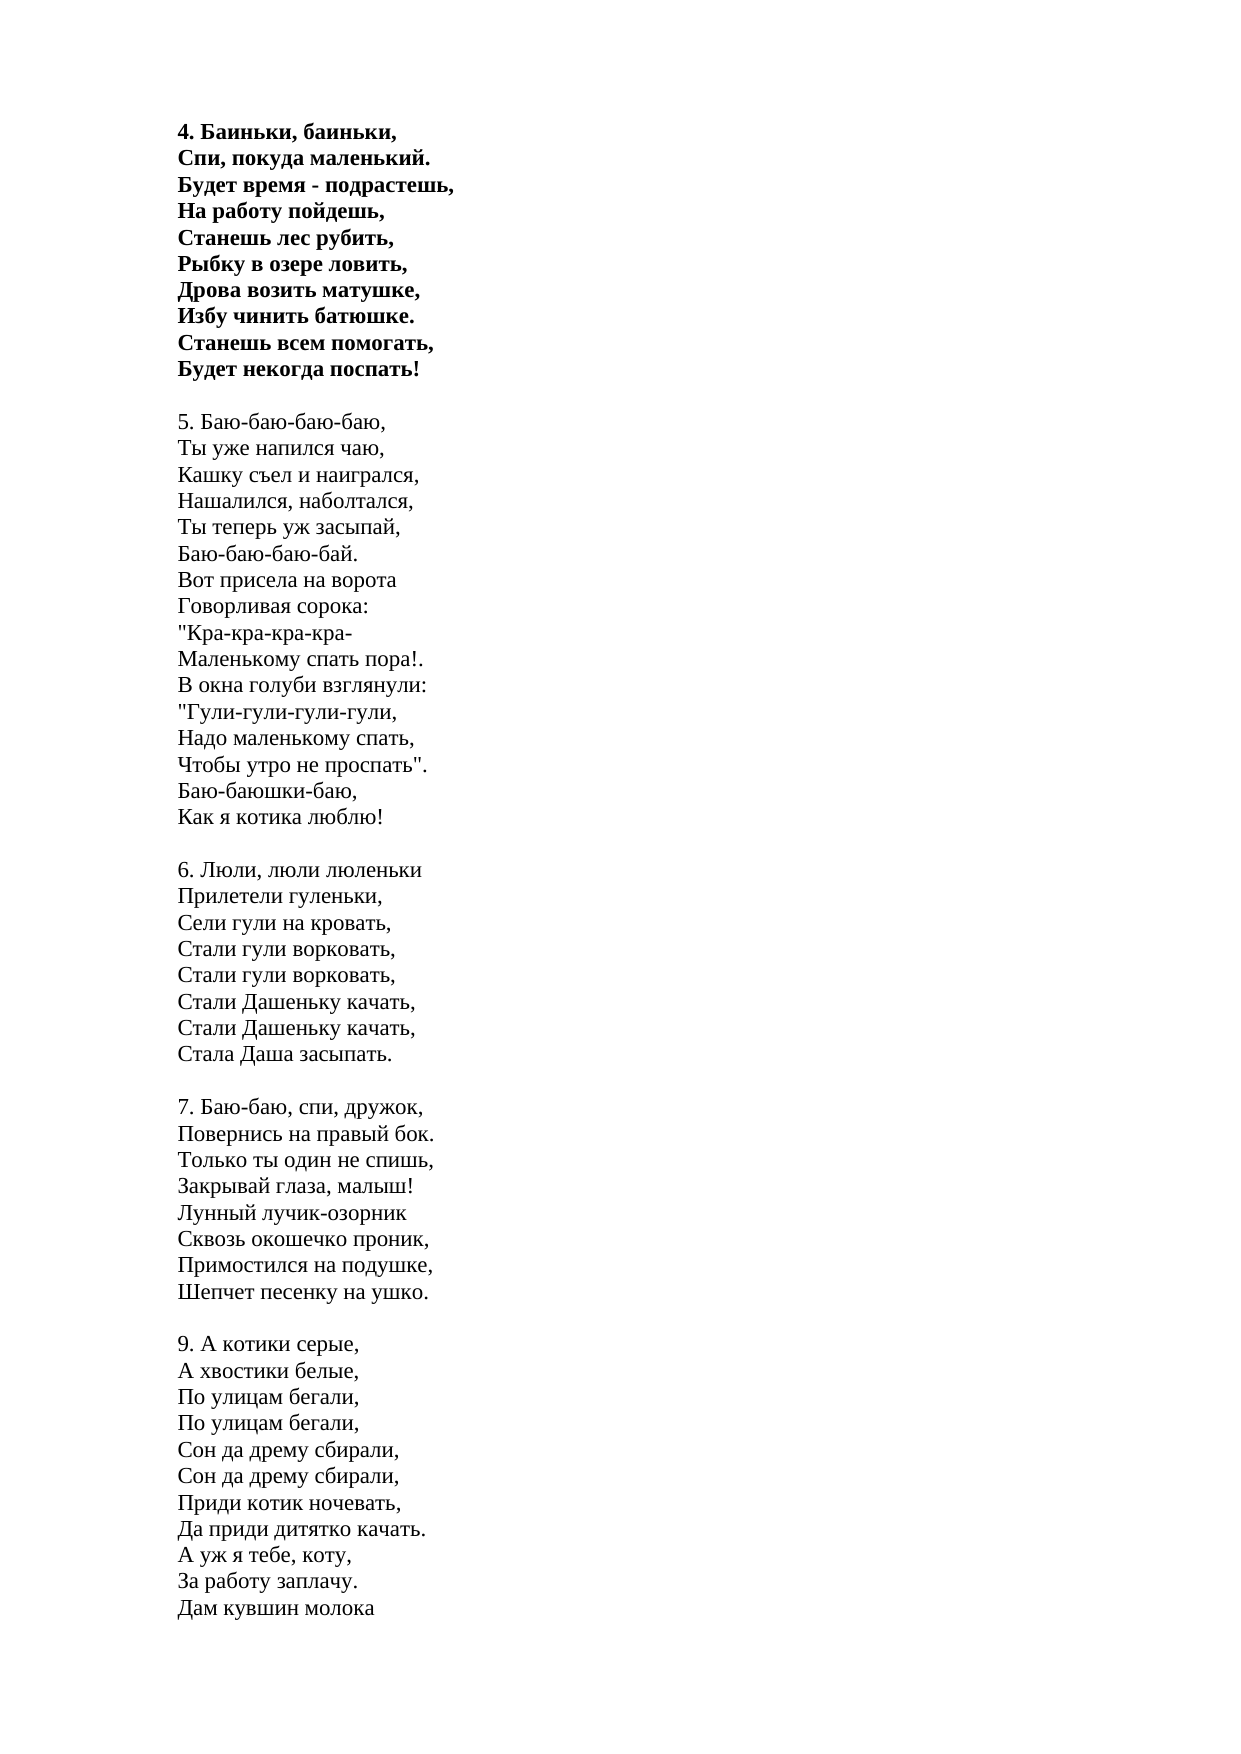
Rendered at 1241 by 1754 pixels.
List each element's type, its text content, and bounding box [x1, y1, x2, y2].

text Станешь лес рубить, [177, 223, 1152, 250]
text Дрова возить матушке, [177, 276, 1152, 303]
text Баю-баюшки-баю, [177, 777, 1152, 803]
text Станешь всем помогать, [177, 329, 1152, 355]
text Сели гули на кровать, [177, 909, 1152, 935]
text Надо маленькому спать, [177, 724, 1152, 751]
text "Гули-гули-гули-гули, [177, 698, 1152, 724]
text По улицам бегали, [177, 1383, 1152, 1409]
text Спи, покуда маленький. [177, 144, 1152, 171]
text А хвостики белые, [177, 1357, 1152, 1383]
text "Кра-кра-кра-кра- [177, 619, 1152, 645]
text 5. Баю-баю-баю-баю, [177, 408, 1152, 434]
text Рыбку в озере ловить, [177, 250, 1152, 276]
text Стали гули ворковать, [177, 961, 1152, 988]
text Будет время - подрастешь, [177, 171, 1152, 197]
text Вот присела на ворота [177, 566, 1152, 592]
text Маленькому спать пора!. [177, 645, 1152, 672]
text Стали Дашеньку качать, [177, 1014, 1152, 1041]
text Лунный лучик-озорник [177, 1199, 1152, 1225]
text 6. Люли, люли люленьки [177, 856, 1152, 882]
text Сон да дрему сбирали, [177, 1436, 1152, 1462]
text Кашку съел и наигрался, [177, 461, 1152, 487]
text 4. Баиньки, баиньки, [177, 118, 1152, 144]
text Будет некогда поспать! [177, 355, 1152, 382]
text Стали Дашеньку качать, [177, 988, 1152, 1014]
text На работу пойдешь, [177, 197, 1152, 223]
text 7. Баю-баю, спи, дружок, [177, 1093, 1152, 1119]
text Ты уже напился чаю, [177, 434, 1152, 461]
text Стала Даша засыпать. [177, 1041, 1152, 1067]
text Нашалился, наболтался, [177, 487, 1152, 513]
text Закрывай глаза, малыш! [177, 1172, 1152, 1199]
text 9. А котики серые, [177, 1330, 1152, 1357]
text За работу заплачу. [177, 1568, 1152, 1594]
text Говорливая сорока: [177, 592, 1152, 619]
text Примостился на подушке, [177, 1251, 1152, 1278]
text Дам кувшин молока [177, 1594, 1152, 1620]
text Приди котик ночевать, [177, 1488, 1152, 1515]
text А уж я тебе, коту, [177, 1541, 1152, 1568]
text Сквозь окошечко проник, [177, 1225, 1152, 1251]
text По улицам бегали, [177, 1409, 1152, 1436]
text Избу чинить батюшке. [177, 303, 1152, 329]
text Повернись на правый бок. [177, 1119, 1152, 1146]
text Ты теперь уж засыпай, [177, 513, 1152, 540]
text Сон да дрему сбирали, [177, 1462, 1152, 1488]
text Прилетели гуленьки, [177, 882, 1152, 909]
text В окна голуби взглянули: [177, 672, 1152, 698]
text Как я котика люблю! [177, 803, 1152, 830]
text Шепчет песенку на ушко. [177, 1278, 1152, 1304]
text Стали гули ворковать, [177, 935, 1152, 961]
text Только ты один не спишь, [177, 1146, 1152, 1172]
text Чтобы утро не проспать". [177, 751, 1152, 777]
text Баю-баю-баю-бай. [177, 540, 1152, 566]
text Да приди дитятко качать. [177, 1515, 1152, 1541]
